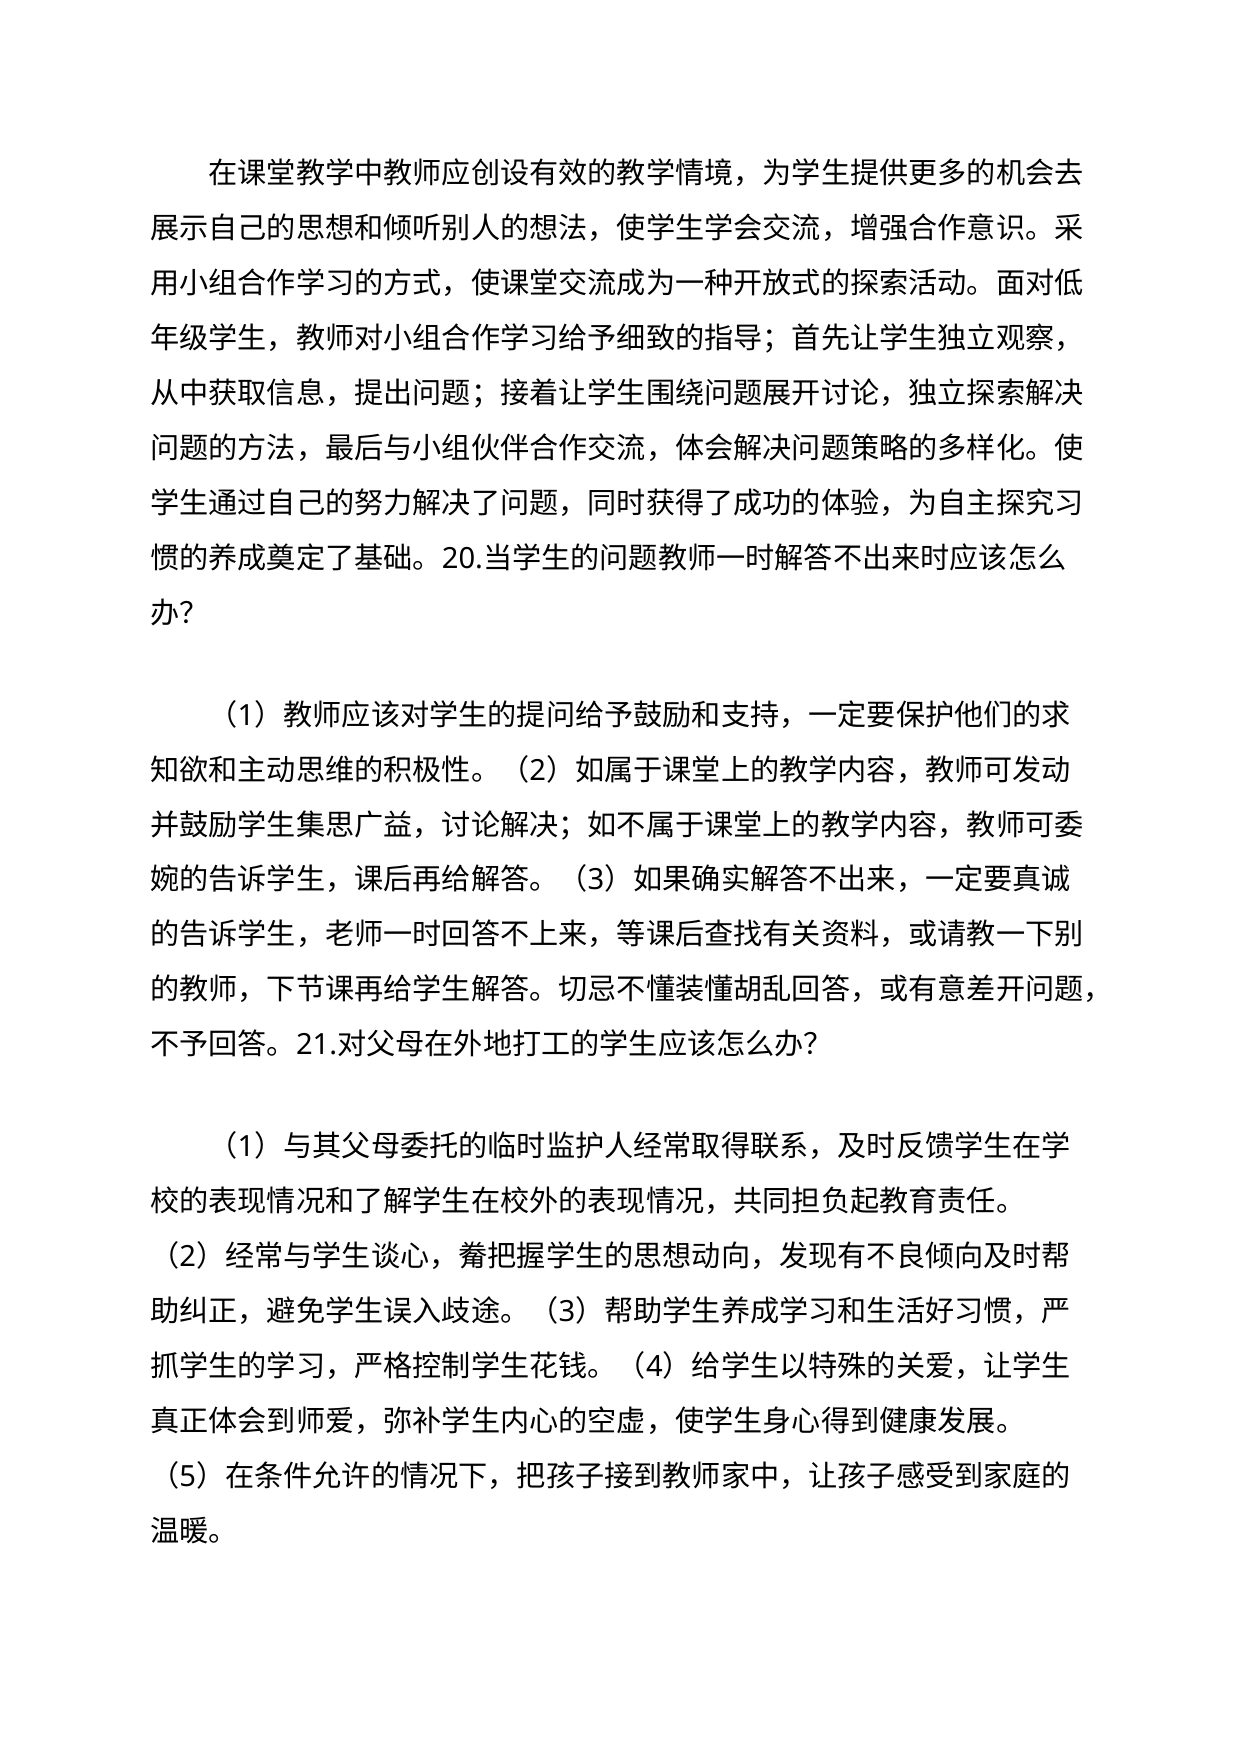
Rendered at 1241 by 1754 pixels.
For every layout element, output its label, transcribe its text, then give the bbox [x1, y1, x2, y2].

text （1）教师应该对学生的提问给予鼓励和支持，一定要保护他们的求知欲和主动思维的积极性。（2）如属于课堂上的教学内容，教师可发动并鼓励学生集思广益，讨论解决；如不属于课堂上的教学内容，教师可委婉的告诉学生，课后再给解答。（3）如果确实解答不出来，一定要真诚的告诉学生，老师一时回答不上来，等课后查找有关资料，或请教一下别的教师，下节课再给学生解答。切忌不懂装懂胡乱回答，或有意差开问题，不予回答。21.对父母在外地打工的学生应该怎么办？ [150, 691, 1090, 1063]
text （1）与其父母委托的临时监护人经常取得联系，及时反馈学生在学校的表现情况和了解学生在校外的表现情况，共同担负起教育责任。（2）经常与学生谈心，觠把握学生的思想动向，发现有不良倾向及时帮助纠正，避免学生误入歧途。（3）帮助学生养成学习和生活好习惯，严抓学生的学习，严格控制学生花钱。（4）给学生以特殊的关爱，让学生真正体会到师爱，弥补学生内心的空虚，使学生身心得到健康发展。（5）在条件允许的情况下，把孩子接到教师家中，让孩子感受到家庭的温暖。 [150, 1123, 1090, 1550]
text 在课堂教学中教师应创设有效的教学情境，为学生提供更多的机会去展示自己的思想和倾听别人的想法，使学生学会交流，增强合作意识。采用小组合作学习的方式，使课堂交流成为一种开放式的探索活动。面对低年级学生，教师对小组合作学习给予细致的指导；首先让学生独立观察，从中获取信息，提出问题；接着让学生围绕问题展开讨论，独立探索解决问题的方法，最后与小组伙伴合作交流，体会解决问题策略的多样化。使学生通过自己的努力解决了问题，同时获得了成功的体验，为自主探究习惯的养成奠定了基础。20.当学生的问题教师一时解答不出来时应该怎么办？ [150, 150, 1090, 632]
